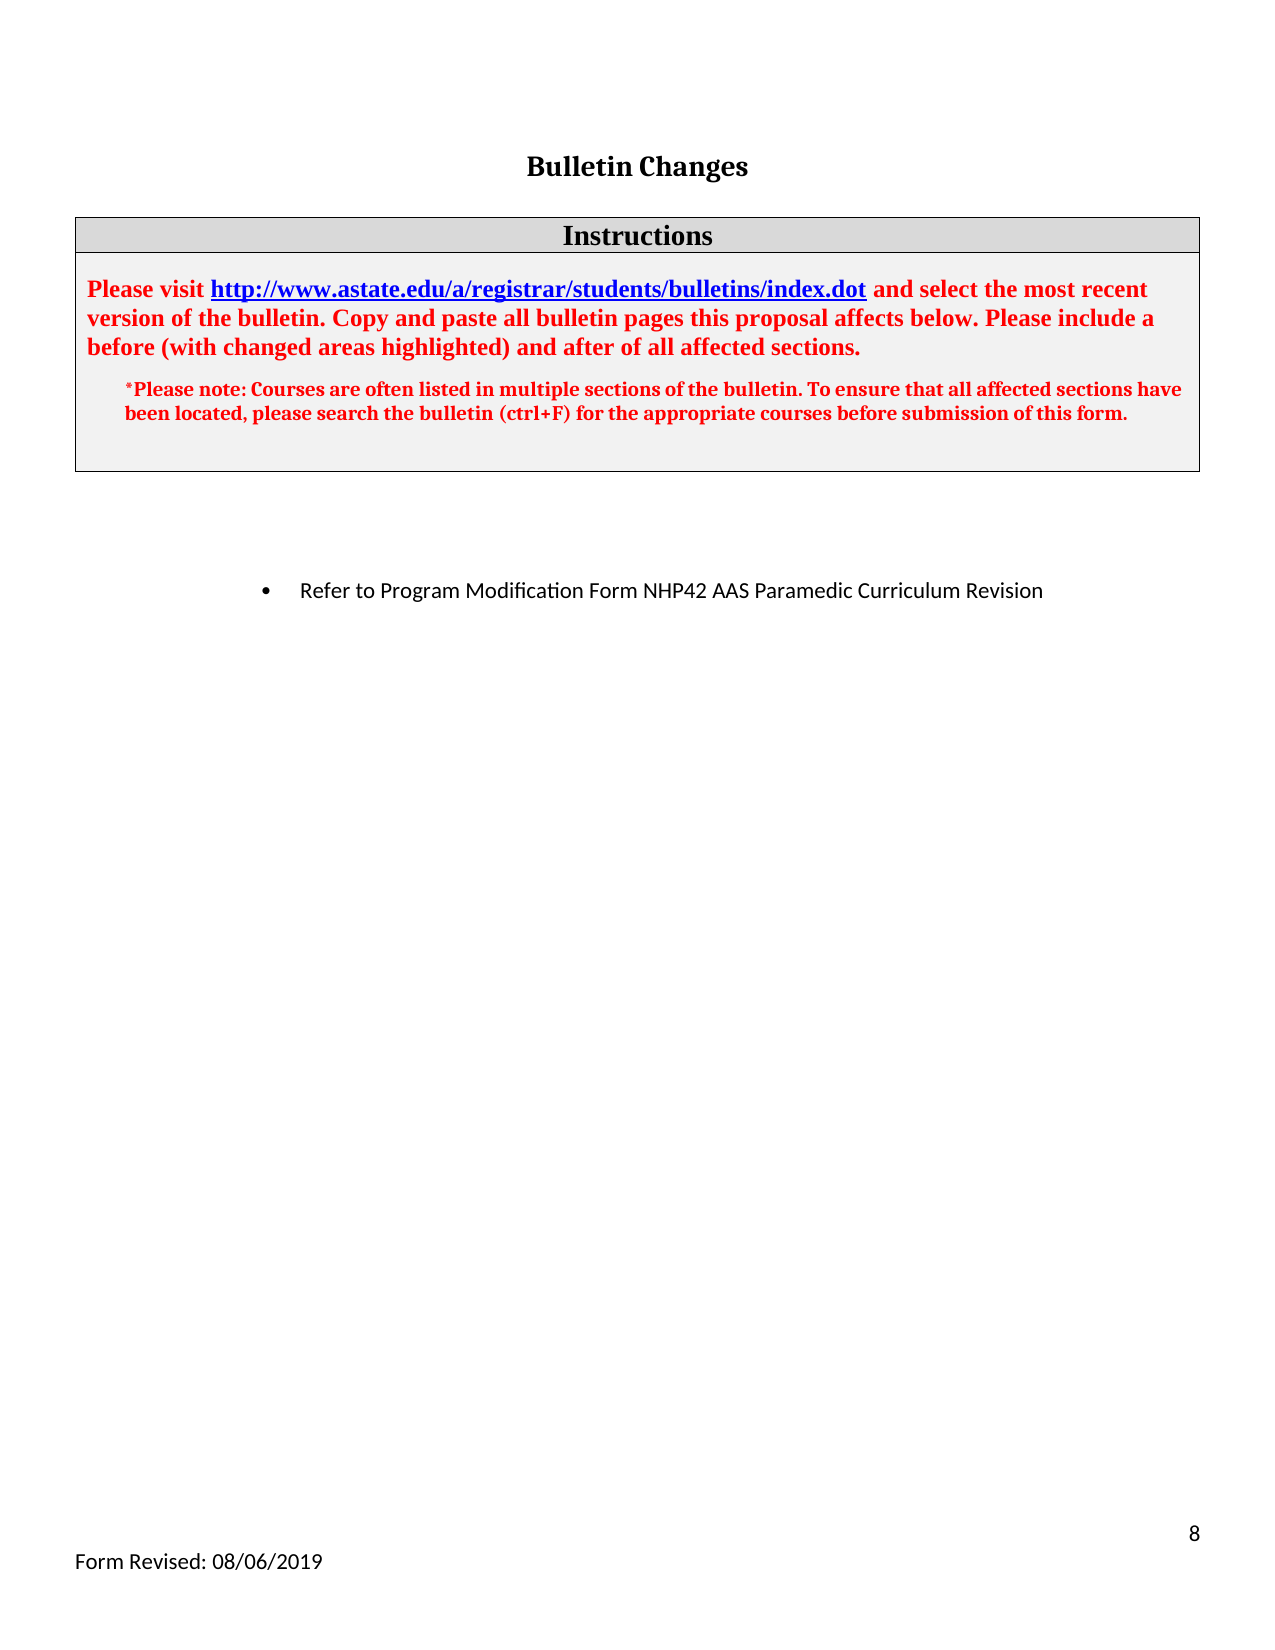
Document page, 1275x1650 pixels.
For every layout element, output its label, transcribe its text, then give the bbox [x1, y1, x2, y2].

text Bulletin Changes [75, 150, 1200, 183]
table_header Instructions [76, 218, 1199, 252]
table_cell Please visit http://www.astate.edu/a/registrar/students/bulletins/index.dot and select the most recent version of the bulletin. Copy and paste all bulletin pages this proposal affects below. Please include a before (with changed areas highlighted) and after of all affected sections. *Please note: Courses are often listed in multiple sections of the bulletin. To ensure that all affected sections have been located, please search the bulletin (ctrl+F) for the appropriate courses before submission of this form. [76, 253, 1199, 471]
